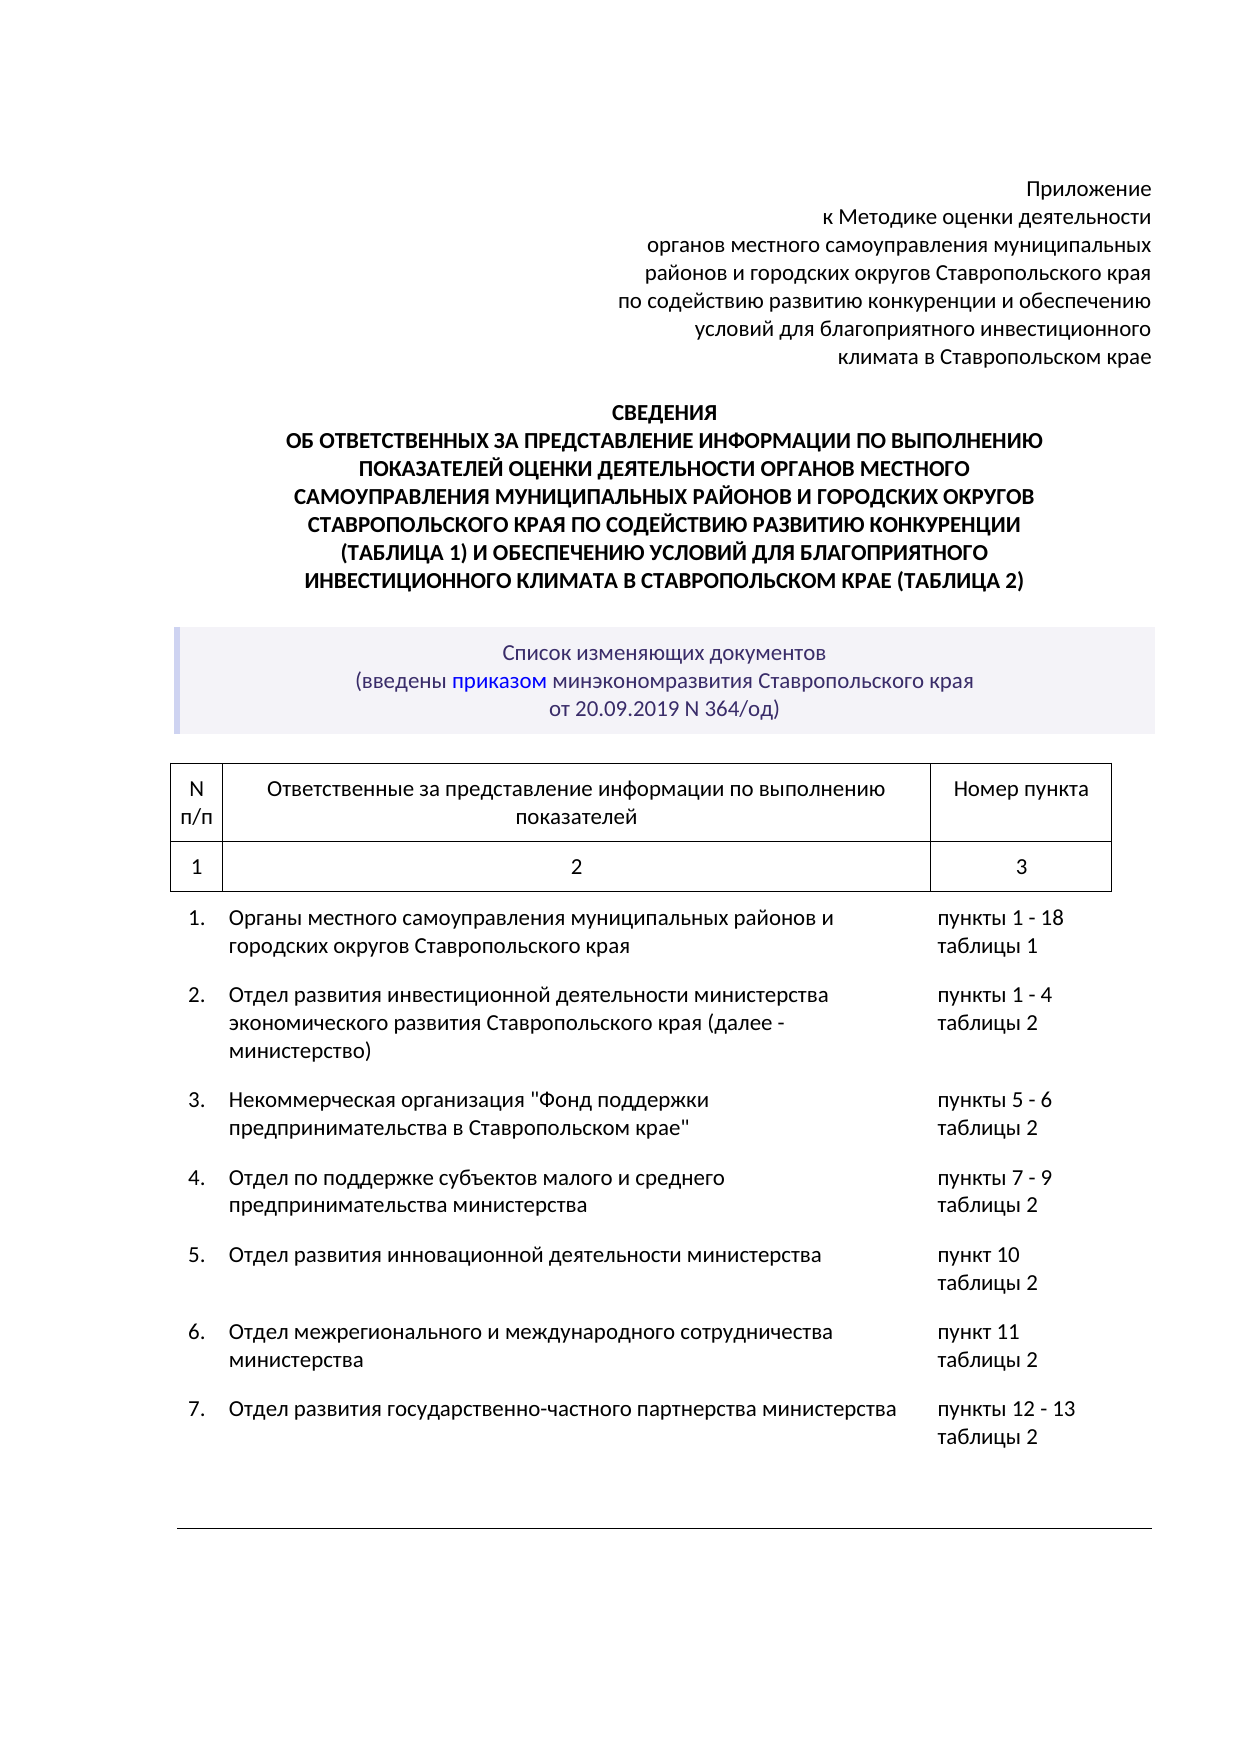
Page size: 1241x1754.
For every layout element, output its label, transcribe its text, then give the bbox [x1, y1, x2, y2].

table_cell 1 [171, 842, 222, 891]
table_header N п/п [171, 764, 222, 841]
title СВЕДЕНИЯ [177, 398, 1152, 426]
table_header Ответственные за представление информации по выполнению показателей [223, 764, 930, 841]
table_cell 5. [171, 1229, 222, 1307]
text климата в Ставропольском крае [177, 342, 1152, 370]
table_cell пункты 1 - 18 таблицы 1 [931, 892, 1112, 969]
table_cell 7. [171, 1384, 222, 1461]
table_cell 3 [931, 842, 1111, 891]
table_cell пункты 5 - 6 таблицы 2 [931, 1075, 1112, 1152]
table_cell Отдел развития инновационной деятельности министерства [222, 1229, 931, 1307]
text районов и городских округов Ставропольского края [177, 258, 1152, 286]
table_cell пункт 10 таблицы 2 [931, 1229, 1112, 1307]
table_cell Органы местного самоуправления муниципальных районов и городских округов Ставропольского края [222, 892, 931, 969]
table_cell пункты 12 - 13 таблицы 2 [931, 1384, 1112, 1461]
title САМОУПРАВЛЕНИЯ МУНИЦИПАЛЬНЫХ РАЙОНОВ И ГОРОДСКИХ ОКРУГОВ [177, 482, 1152, 510]
table_cell Некоммерческая организация "Фонд поддержки предпринимательства в Ставропольском крае" [222, 1075, 931, 1152]
table_cell 1. [171, 892, 222, 969]
title ИНВЕСТИЦИОННОГО КЛИМАТА В СТАВРОПОЛЬСКОМ КРАЕ (ТАБЛИЦА 2) [177, 566, 1152, 594]
table_cell Отдел по поддержке субъектов малого и среднего предпринимательства министерства [222, 1152, 931, 1229]
text условий для благоприятного инвестиционного [177, 314, 1152, 342]
table_cell 2 [223, 842, 930, 891]
table_cell 2. [171, 969, 222, 1075]
title ОБ ОТВЕТСТВЕННЫХ ЗА ПРЕДСТАВЛЕНИЕ ИНФОРМАЦИИ ПО ВЫПОЛНЕНИЮ [177, 426, 1152, 454]
table_cell пункты 7 - 9 таблицы 2 [931, 1152, 1112, 1229]
table_cell 3. [171, 1075, 222, 1152]
text Приложение [177, 174, 1152, 202]
title (ТАБЛИЦА 1) И ОБЕСПЕЧЕНИЮ УСЛОВИЙ ДЛЯ БЛАГОПРИЯТНОГО [177, 538, 1152, 566]
title СТАВРОПОЛЬСКОГО КРАЯ ПО СОДЕЙСТВИЮ РАЗВИТИЮ КОНКУРЕНЦИИ [177, 510, 1152, 538]
table_cell пункты 1 - 4 таблицы 2 [931, 969, 1112, 1075]
text по содействию развитию конкуренции и обеспечению [177, 286, 1152, 314]
table_cell Отдел межрегионального и международного сотрудничества министерства [222, 1307, 931, 1384]
table_header Номер пункта [931, 764, 1111, 841]
table_cell 4. [171, 1152, 222, 1229]
table_cell Отдел развития государственно-частного партнерства министерства [222, 1384, 931, 1461]
title ПОКАЗАТЕЛЕЙ ОЦЕНКИ ДЕЯТЕЛЬНОСТИ ОРГАНОВ МЕСТНОГО [177, 454, 1152, 482]
table_cell Отдел развития инвестиционной деятельности министерства экономического развития Ставропольского края (далее - министерство) [222, 969, 931, 1075]
table_cell 6. [171, 1307, 222, 1384]
table_cell пункт 11 таблицы 2 [931, 1307, 1112, 1384]
table_header Список изменяющих документов (введены приказом минэкономразвития Ставропольского края от 20.09.2019 N 364/од) [180, 627, 1149, 734]
text к Методике оценки деятельности [177, 202, 1152, 230]
text органов местного самоуправления муниципальных [177, 230, 1152, 258]
